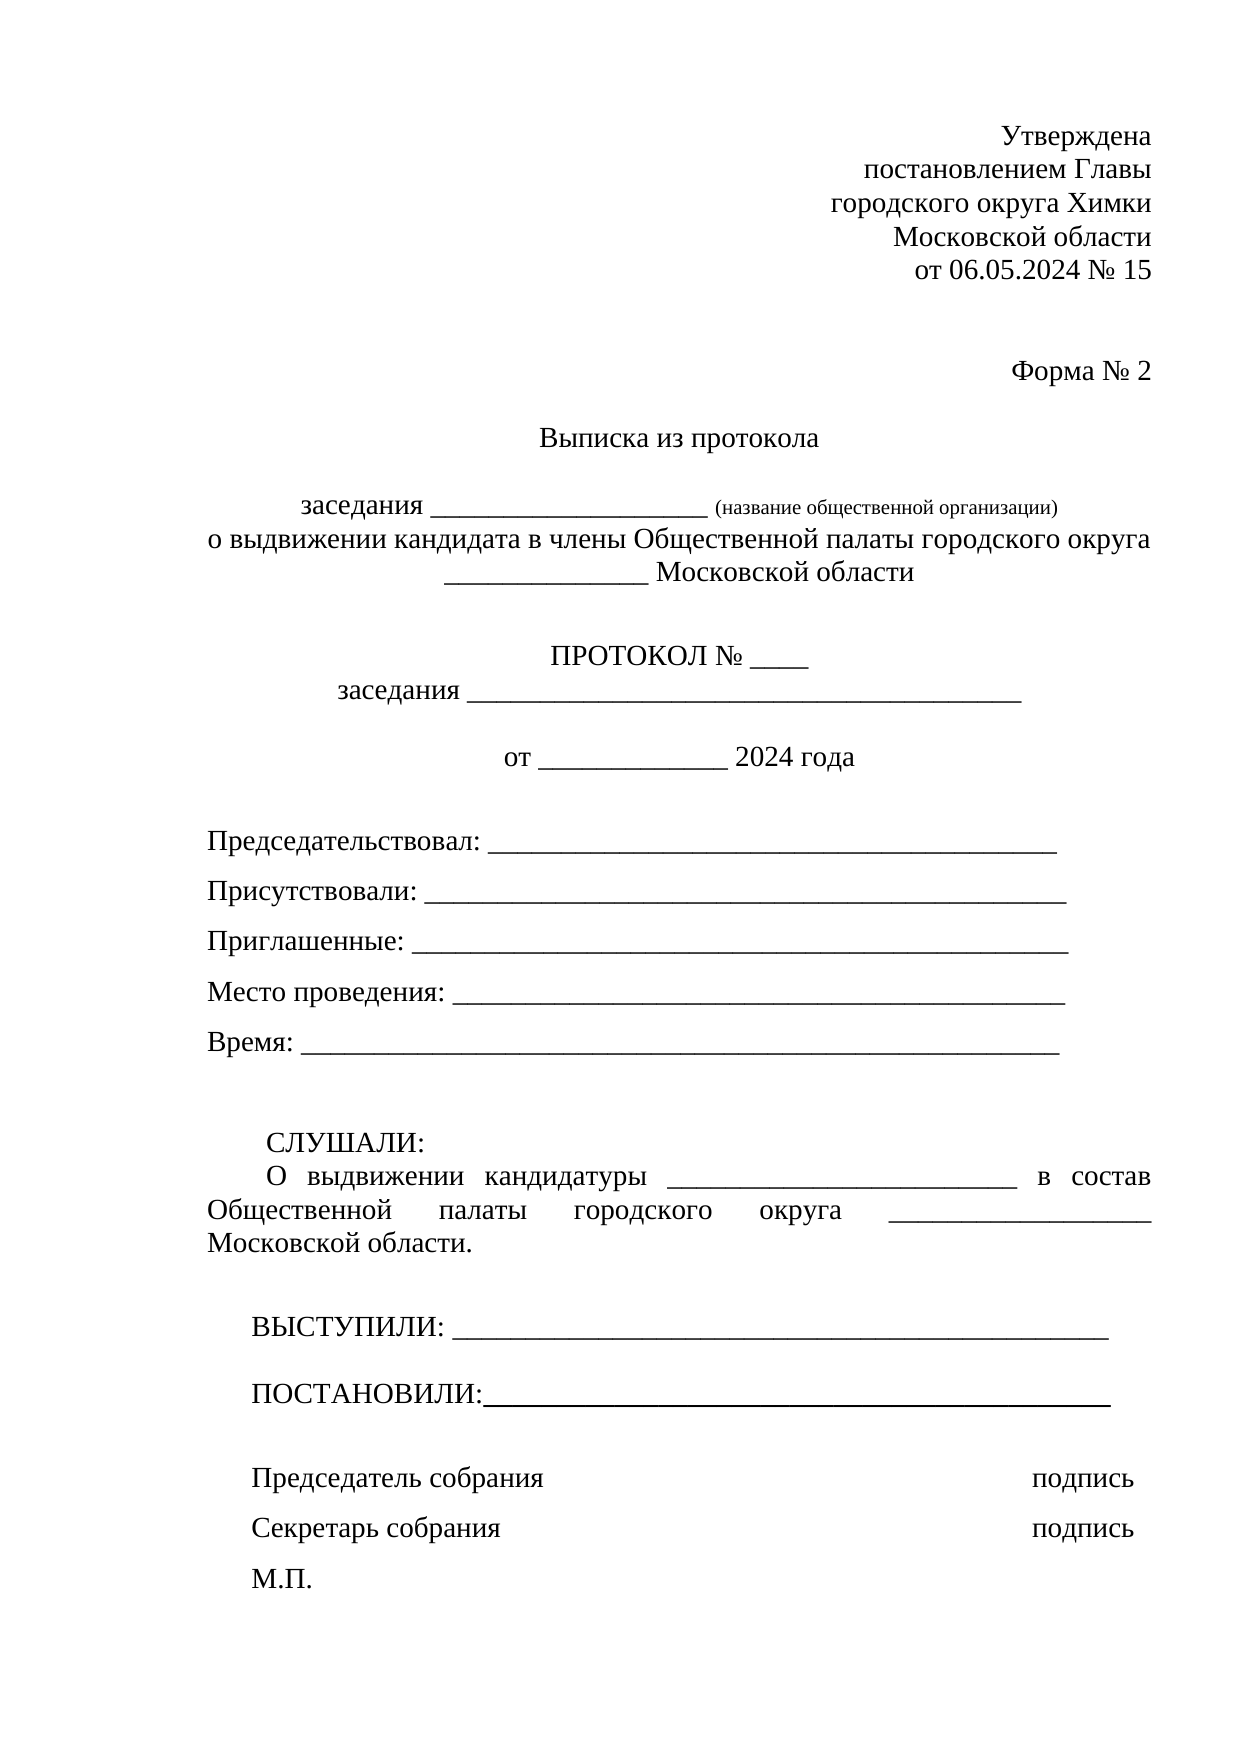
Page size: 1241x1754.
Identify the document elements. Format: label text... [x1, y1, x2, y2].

text Время: ____________________________________________________ [207, 1024, 1152, 1058]
text Председатель собрания подпись [207, 1460, 1152, 1494]
text Московской области [812, 219, 1152, 252]
text постановлением Главы [812, 152, 1152, 185]
text о выдвижении кандидата в члены Общественной палаты городского округа ______________ Московской области [207, 521, 1152, 588]
text ПРОТОКОЛ № ____ [207, 638, 1152, 672]
text заседания ___________________ (название общественной организации) [207, 487, 1152, 521]
text ПОСТАНОВИЛИ:___________________________________________ [251, 1376, 1152, 1410]
text от 06.05.2024 № 15 [797, 252, 1152, 286]
text СЛУШАЛИ: [207, 1125, 1152, 1158]
text Форма № 2 [207, 353, 1152, 387]
text Председательствовал: _______________________________________ [207, 823, 1152, 856]
text Приглашенные: _____________________________________________ [207, 923, 1152, 957]
text О выдвижении кандидатуры ________________________ в состав Общественной палаты городского округа __________________ Московской области. [207, 1158, 1152, 1259]
text Присутствовали: ____________________________________________ [207, 873, 1152, 907]
text заседания ______________________________________ [207, 672, 1152, 706]
text Выписка из протокола [207, 420, 1152, 454]
text М.П. [207, 1561, 1152, 1594]
text Секретарь собрания подпись [207, 1511, 1152, 1544]
text ВЫСТУПИЛИ: _____________________________________________ [207, 1309, 1152, 1343]
text Место проведения: __________________________________________ [207, 974, 1152, 1007]
text городского округа Химки [812, 185, 1152, 219]
text от _____________ 2024 года [207, 739, 1152, 773]
text Утверждена [812, 118, 1152, 152]
